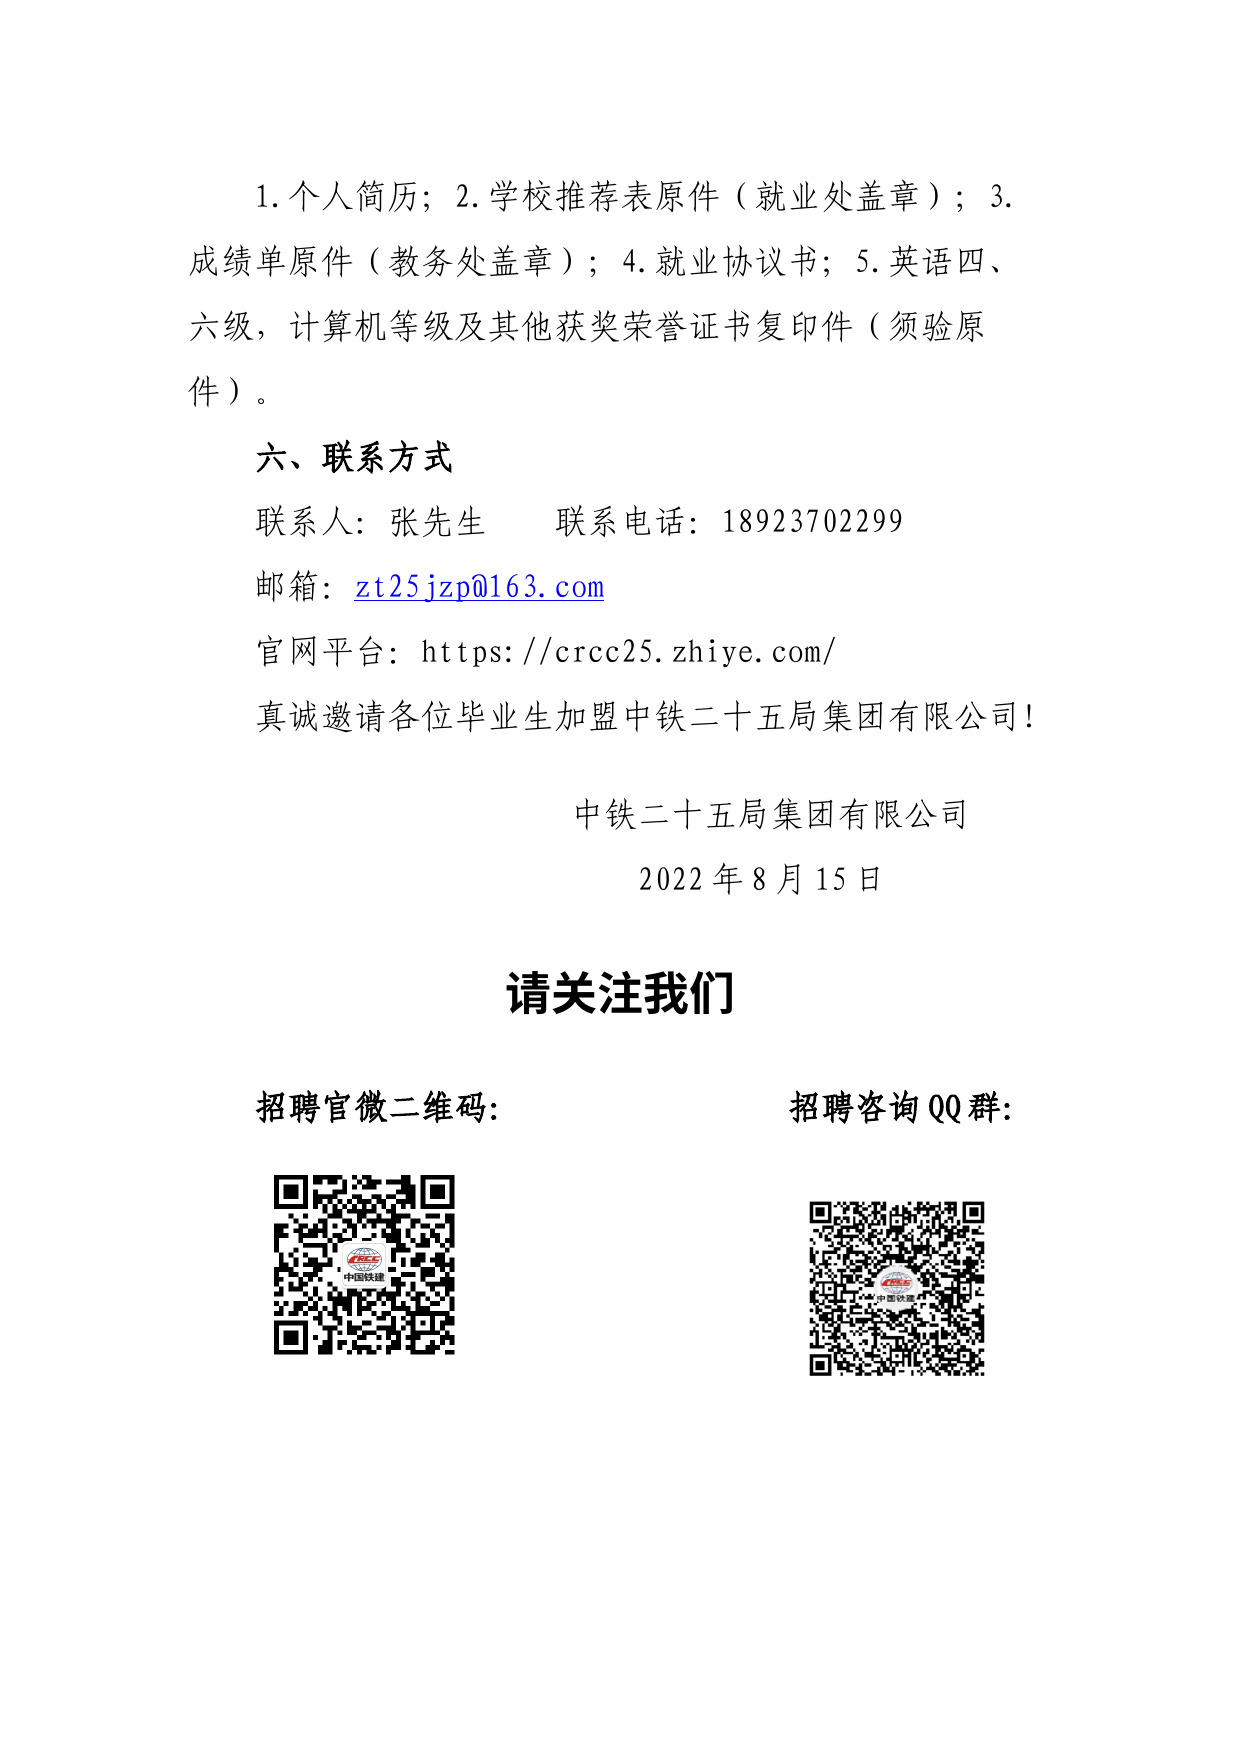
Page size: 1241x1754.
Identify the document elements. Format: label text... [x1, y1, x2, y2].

text 中铁二十五局集团有限公司 [187, 779, 1053, 844]
text 1.个人简历；2.学校推荐表原件（就业处盖章）；3.成绩单原件（教务处盖章）；4.就业协议书；5.英语四、六级，计算机等级及其他获奖荣誉证书复印件（须验原件）。 [187, 162, 1053, 422]
text 招聘官微二维码： 招聘咨询QQ群： [187, 1072, 1053, 1137]
text 邮箱：zt25jzp@163.com [187, 552, 1053, 617]
picture [272, 1171, 457, 1359]
text 联系人：张先生 联系电话：18923702299 [187, 487, 1053, 552]
picture [803, 1196, 990, 1385]
text 请关注我们 [187, 942, 1053, 1039]
text 官网平台：https://crcc25.zhiye.com/ [187, 617, 1053, 682]
text 真诚邀请各位毕业生加盟中铁二十五局集团有限公司！ [187, 682, 1053, 747]
text 六、联系方式 [187, 422, 1053, 487]
text 2022年8月15日 [187, 844, 1053, 909]
